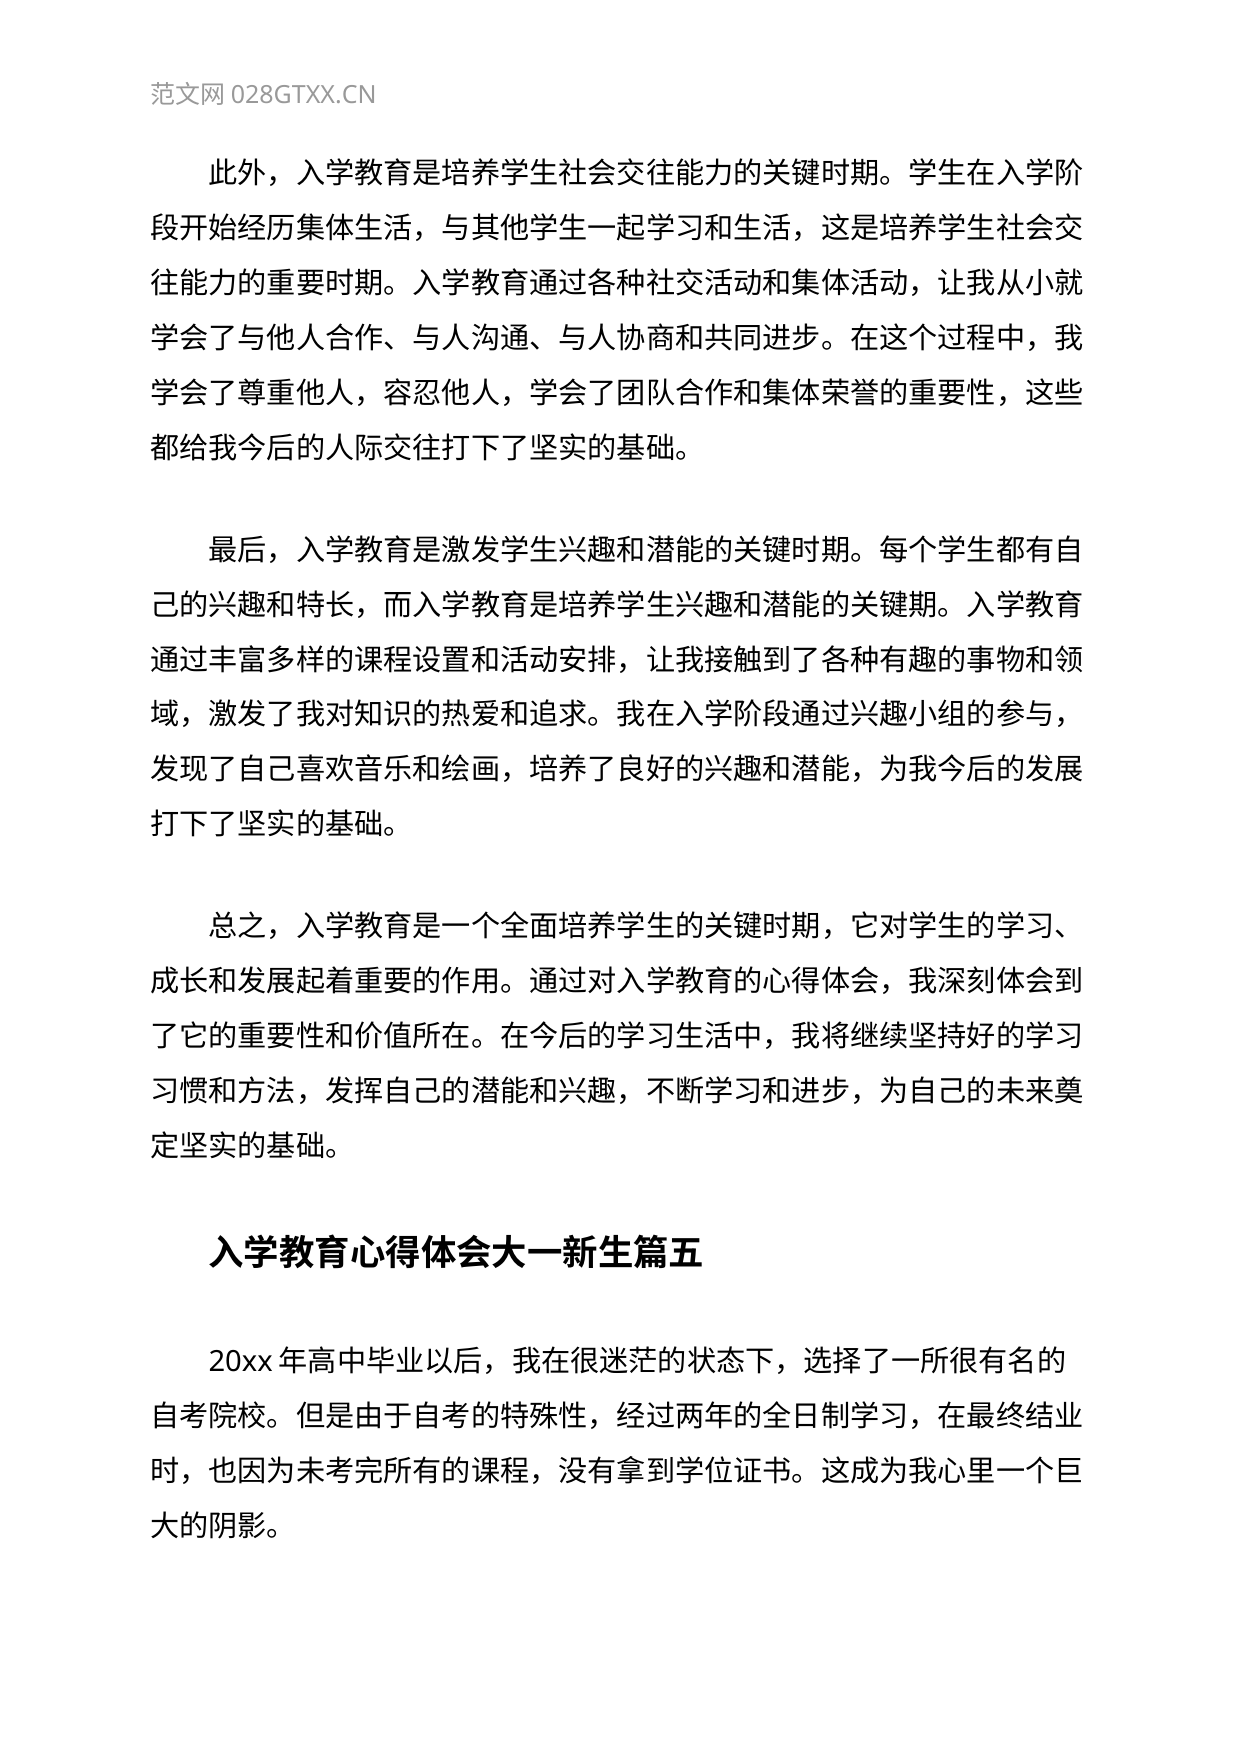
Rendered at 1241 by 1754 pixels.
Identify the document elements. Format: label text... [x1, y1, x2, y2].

text 总之，入学教育是一个全面培养学生的关键时期，它对学生的学习、成长和发展起着重要的作用。通过对入学教育的心得体会，我深刻体会到了它的重要性和价值所在。在今后的学习生活中，我将继续坚持好的学习习惯和方法，发挥自己的潜能和兴趣，不断学习和进步，为自己的未来奠定坚实的基础。 [150, 902, 1090, 1164]
text 最后，入学教育是激发学生兴趣和潜能的关键时期。每个学生都有自己的兴趣和特长，而入学教育是培养学生兴趣和潜能的关键期。入学教育通过丰富多样的课程设置和活动安排，让我接触到了各种有趣的事物和领域，激发了我对知识的热爱和追求。我在入学阶段通过兴趣小组的参与，发现了自己喜欢音乐和绘画，培养了良好的兴趣和潜能，为我今后的发展打下了坚实的基础。 [150, 526, 1090, 843]
text 入学教育心得体会大一新生篇五 [150, 1224, 1090, 1275]
text 20xx年高中毕业以后，我在很迷茫的状态下，选择了一所很有名的自考院校。但是由于自考的特殊性，经过两年的全日制学习，在最终结业时，也因为未考完所有的课程，没有拿到学位证书。这成为我心里一个巨大的阴影。 [150, 1337, 1090, 1544]
text 此外，入学教育是培养学生社会交往能力的关键时期。学生在入学阶段开始经历集体生活，与其他学生一起学习和生活，这是培养学生社会交往能力的重要时期。入学教育通过各种社交活动和集体活动，让我从小就学会了与他人合作、与人沟通、与人协商和共同进步。在这个过程中，我学会了尊重他人，容忍他人，学会了团队合作和集体荣誉的重要性，这些都给我今后的人际交往打下了坚实的基础。 [150, 150, 1090, 467]
